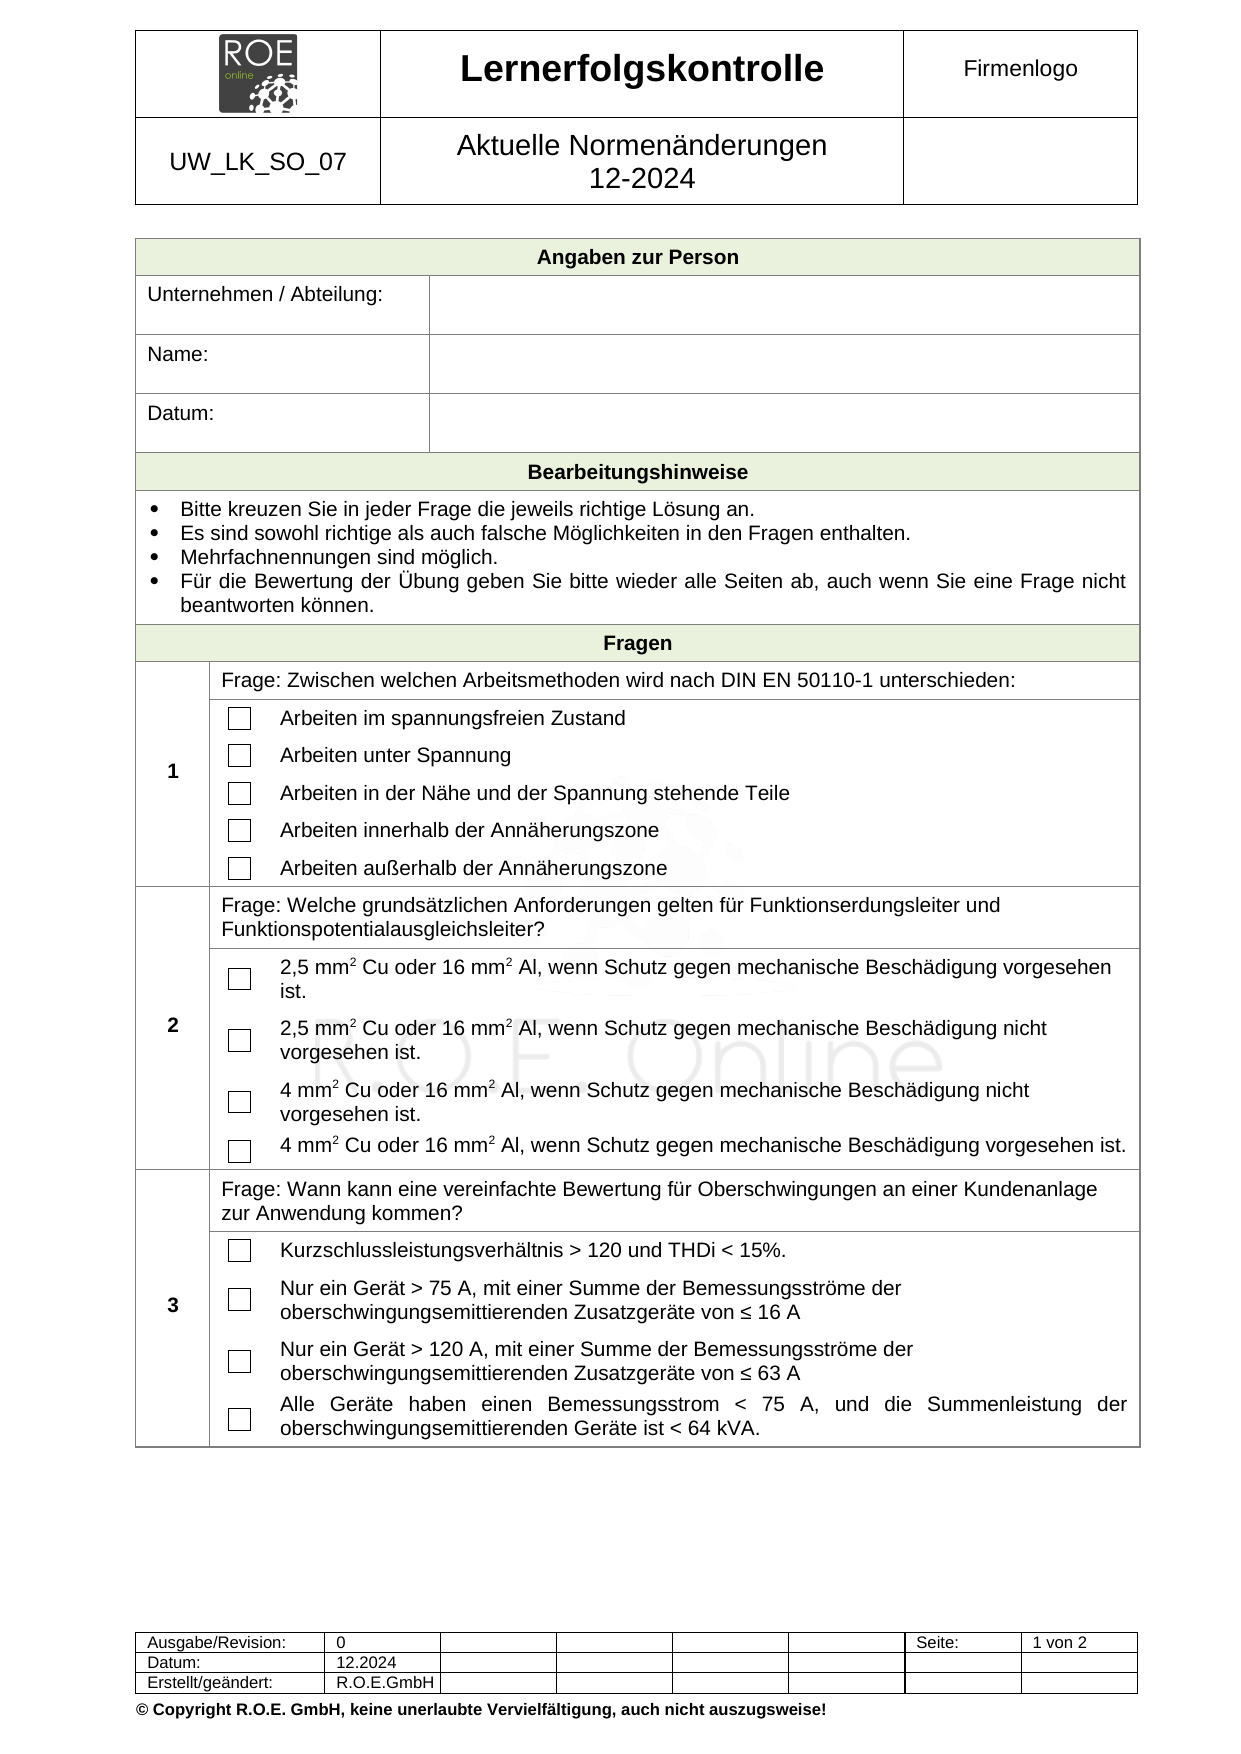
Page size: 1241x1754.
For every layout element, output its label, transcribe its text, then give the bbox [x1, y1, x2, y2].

table_cell [210, 849, 269, 886]
table_cell [210, 1070, 269, 1132]
table_cell Kurzschlussleistungsverhältnis > 120 und THDi < 15%. [269, 1232, 1139, 1268]
table_cell 4 mm2 Cu oder 16 mm2 Al, wenn Schutz gegen mechanische Beschädigung nicht vorgesehen ist. [269, 1070, 1139, 1132]
table_cell Alle Geräte haben einen Bemessungsstrom < 75 A, und die Summenleistung der oberschwingungsemittierenden Geräte ist < 64 kVA. [269, 1391, 1139, 1446]
table_cell Datum: [136, 394, 429, 452]
table_cell Unternehmen / Abteilung: [136, 276, 429, 334]
table_cell Frage: Welche grundsätzlichen Anforderungen gelten für Funktionserdungsleiter und Funktionspotentialausgleichsleiter? [210, 887, 1139, 947]
table_cell [210, 1132, 269, 1169]
table_cell [430, 394, 1139, 452]
table_cell Name: [136, 335, 429, 393]
table_cell 4 mm2 Cu oder 16 mm2 Al, wenn Schutz gegen mechanische Beschädigung vorgesehen ist. [269, 1132, 1139, 1169]
table_cell [210, 774, 269, 811]
table_cell Arbeiten außerhalb der Annäherungszone [269, 849, 1139, 886]
table_cell 1 [136, 662, 209, 886]
table_cell [210, 1330, 269, 1391]
table_header Angaben zur Person [136, 239, 1139, 275]
table_cell 2,5 mm2 Cu oder 16 mm2 Al, wenn Schutz gegen mechanische Beschädigung vorgesehen ist. [269, 949, 1139, 1009]
table_cell [210, 811, 269, 848]
table_cell Arbeiten innerhalb der Annäherungszone [269, 811, 1139, 848]
table_cell [210, 736, 269, 773]
table_cell [210, 949, 269, 1009]
table_cell [210, 1391, 269, 1446]
table_cell 3 [136, 1170, 209, 1446]
table_cell Bearbeitungshinweise [136, 453, 1139, 490]
table_cell Nur ein Gerät > 75 A, mit einer Summe der Bemessungsströme der oberschwingungsemittierenden Zusatzgeräte von ≤ 16 A [269, 1268, 1139, 1330]
table_cell [430, 276, 1139, 334]
table_cell Nur ein Gerät > 120 A, mit einer Summe der Bemessungsströme der oberschwingungsemittierenden Zusatzgeräte von ≤ 63 A [269, 1330, 1139, 1391]
table_cell [430, 335, 1139, 393]
table_cell [210, 1268, 269, 1330]
table_cell [210, 700, 269, 736]
table_cell Bitte kreuzen Sie in jeder Frage die jeweils richtige Lösung an. Es sind sowohl richtige als auch falsche Möglichkeiten in den Fragen enthalten. Mehrfachnennungen sind möglich. Für die Bewertung der Übung geben Sie bitte wieder alle Seiten ab, auch wenn Sie eine Frage nicht beantworten können. [136, 491, 1139, 623]
table_cell [210, 1232, 269, 1268]
table_cell Fragen [136, 625, 1139, 661]
table_cell 2,5 mm2 Cu oder 16 mm2 Al, wenn Schutz gegen mechanische Beschädigung nicht vorgesehen ist. [269, 1009, 1139, 1070]
table_cell Arbeiten im spannungsfreien Zustand [269, 700, 1139, 736]
table_cell Frage: Zwischen welchen Arbeitsmethoden wird nach DIN EN 50110-1 unterschieden: [210, 662, 1139, 698]
table_cell Arbeiten in der Nähe und der Spannung stehende Teile [269, 774, 1139, 811]
table_cell Frage: Wann kann eine vereinfachte Bewertung für Oberschwingungen an einer Kundenanlage zur Anwendung kommen? [210, 1170, 1139, 1231]
table_cell [210, 1009, 269, 1070]
picture [219, 34, 298, 113]
table_cell 2 [136, 887, 209, 1169]
table_cell Arbeiten unter Spannung [269, 736, 1139, 773]
